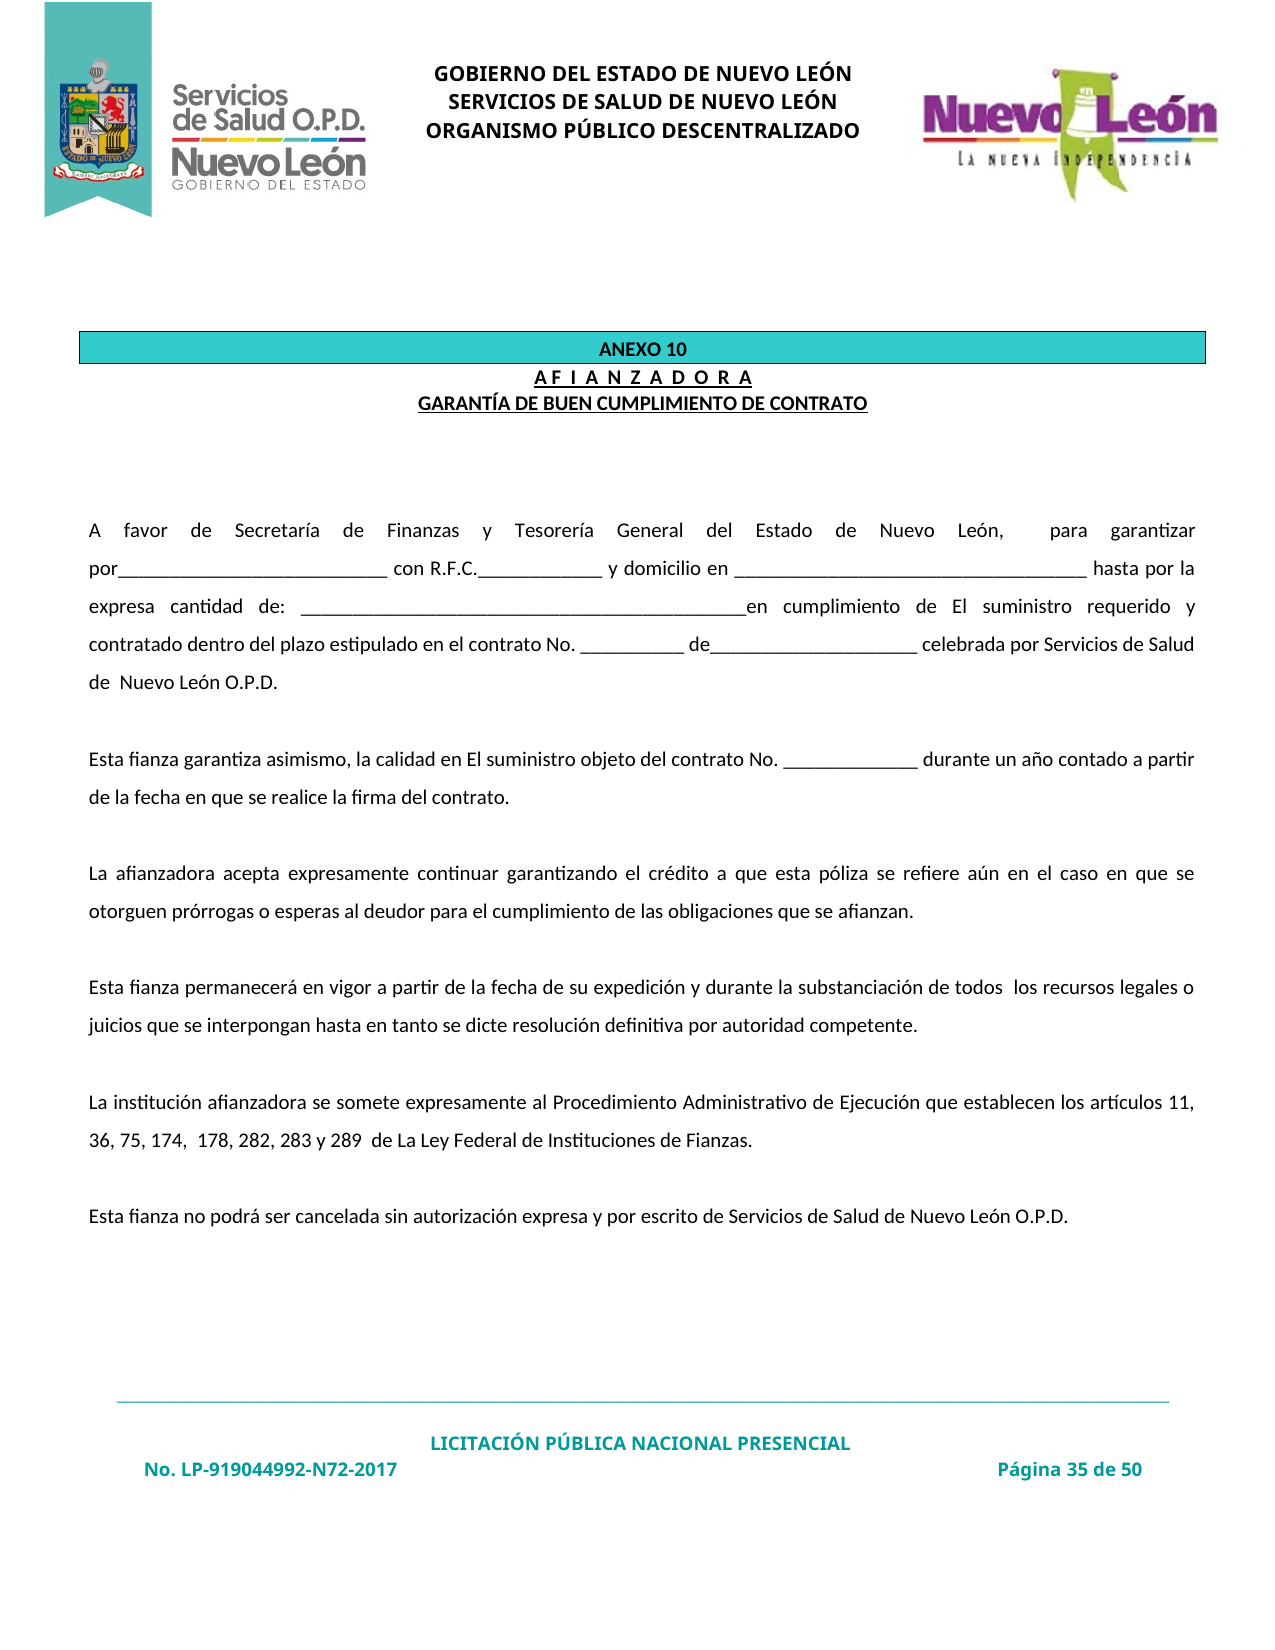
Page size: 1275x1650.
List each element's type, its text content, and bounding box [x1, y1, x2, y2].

text A F I A N Z A D O R A [89, 364, 1197, 390]
picture [15, 2, 1249, 229]
text Esta fianza garantiza asimismo, la calidad en El suministro objeto del contrato No. _____________ durante un año contado a partir de la fecha en que se realice la firma del contrato. [89, 746, 1197, 809]
text ANEXO 10 [80, 332, 1205, 363]
text Esta fianza permanecerá en vigor a partir de la fecha de su expedición y durante la substanciación de todos los recursos legales o juicios que se interpongan hasta en tanto se dicte resolución definitiva por autoridad competente. [89, 974, 1197, 1038]
text Esta fianza no podrá ser cancelada sin autorización expresa y por escrito de Servicios de Salud de Nuevo León O.P.D. [89, 1203, 1197, 1229]
text GARANTÍA DE BUEN CUMPLIMIENTO DE CONTRATO [89, 390, 1197, 415]
text A favor de Secretaría de Finanzas y Tesorería General del Estado de Nuevo León, para garantizar por__________________________ con R.F.C.____________ y domicilio en __________________________________ hasta por la expresa cantidad de: ___________________________________________en cumplimiento de El suministro requerido y contratado dentro del plazo estipulado en el contrato No. __________ de____________________ celebrada por Servicios de Salud de Nuevo León O.P.D. [89, 517, 1197, 695]
text La institución afianzadora se somete expresamente al Procedimiento Administrativo de Ejecución que establecen los artículos 11, 36, 75, 174, 178, 282, 283 y 289 de La Ley Federal de Instituciones de Fianzas. [89, 1089, 1197, 1152]
text La afianzadora acepta expresamente continuar garantizando el crédito a que esta póliza se refiere aún en el caso en que se otorguen prórrogas o esperas al deudor para el cumplimiento de las obligaciones que se afianzan. [89, 860, 1197, 924]
